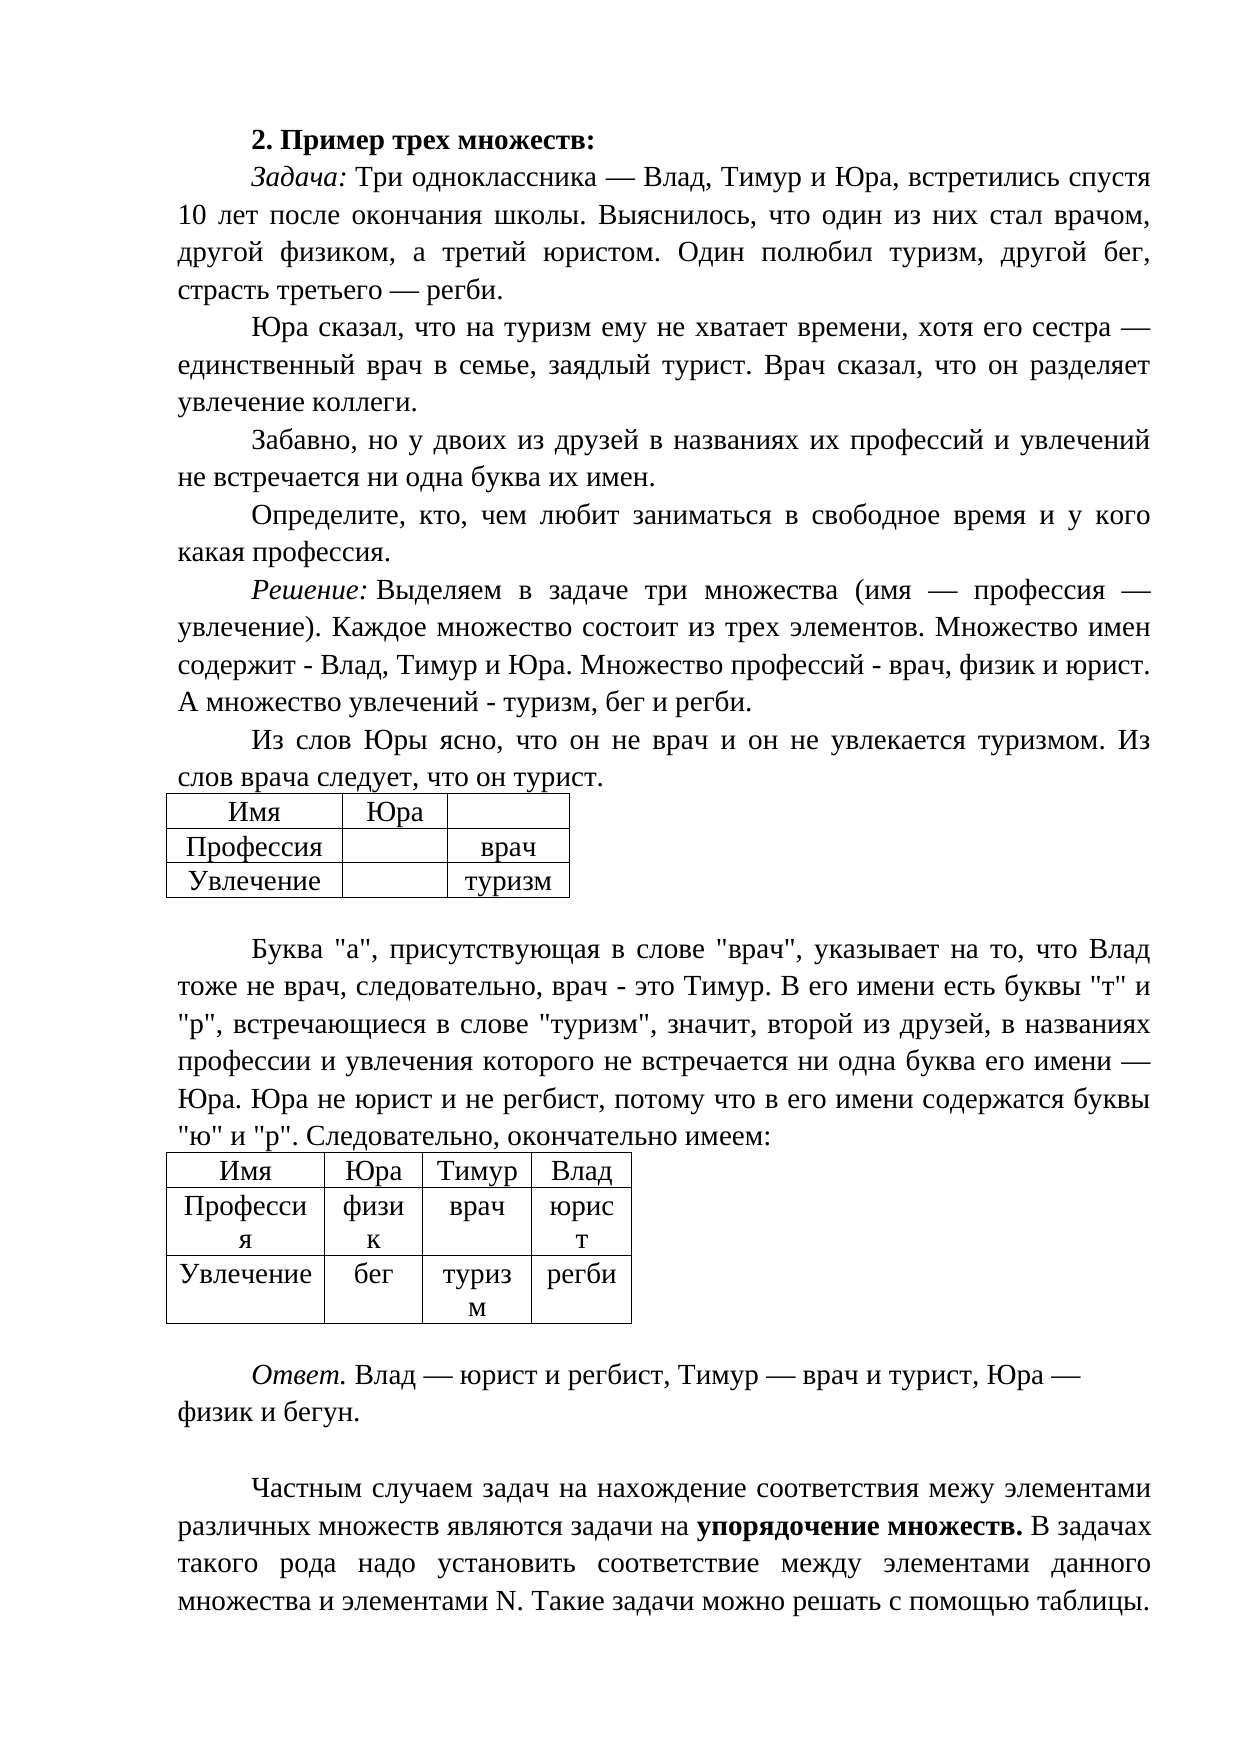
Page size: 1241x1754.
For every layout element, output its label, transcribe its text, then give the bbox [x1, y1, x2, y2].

table_cell Увлечение [167, 1256, 324, 1323]
table_cell Профессия [167, 829, 342, 862]
text Решение: Выделяем в задаче три множества (имя — профессия — увлечение). Каждое множество состоит из трех элементов. Множество имен содержит - Влад, Тимур и Юра. Множество профессий - врач, физик и юрист. А множество увлечений - туризм, бег и регби. [177, 568, 1152, 718]
text Юра сказал, что на туризм ему не хватает времени, хотя его сестра — единственный врач в семье, заядлый турист. Врач сказал, что он разделяет увлечение коллеги. [177, 306, 1152, 418]
table_cell Профессия [167, 1188, 324, 1255]
text Определите, кто, чем любит заниматься в свободное время и у кого какая профессия. [177, 493, 1152, 568]
table_header Имя [167, 1153, 324, 1187]
table_header Тимур [423, 1153, 531, 1187]
text Забавно, но у двоих из друзей в названиях их профессий и увлечений не встречается ни одна буква их имен. [177, 418, 1152, 493]
table_header Влад [532, 1153, 631, 1187]
text Буква "а", присутствующая в слове "врач", указывает на то, что Влад тоже не врач, следовательно, врач - это Тимур. В его имени есть буквы "т" и "р", встречающиеся в слове "туризм", значит, второй из друзей, в названиях профессии и увлечения которого не встречается ни одна буква его имени — Юра. Юра не юрист и не регбист, потому что в его имени содержатся буквы "ю" и "р". Следовательно, окончательно имеем: [177, 927, 1152, 1152]
table_cell Увлечение [167, 863, 342, 897]
table_cell физик [325, 1188, 422, 1255]
text Частным случаем задач на нахождение соответствия межу элементами различных множеств являются задачи на упорядочение множеств. В задачах такого рода надо установить соответствие между элементами данного множества и элементами N. Такие задачи можно решать с помощью таблицы. [177, 1467, 1152, 1617]
table_header Юра [343, 794, 447, 828]
table_header Юра [325, 1153, 422, 1187]
table_cell туризм [423, 1256, 531, 1323]
table_cell юрист [532, 1188, 631, 1255]
table_header [448, 794, 569, 828]
text 2. Пример трех множеств: [177, 118, 1152, 156]
table_cell [343, 863, 447, 897]
table_cell врач [423, 1188, 531, 1255]
table_cell регби [532, 1256, 631, 1323]
table_cell бег [325, 1256, 422, 1323]
table_cell врач [448, 829, 569, 862]
table_cell [343, 829, 447, 862]
table_cell туризм [448, 863, 569, 897]
text Задача: Три одноклассника — Влад, Тимур и Юра, встретились спустя 10 лет после окончания школы. Выяснилось, что один из них стал врачом, другой физиком, а третий юристом. Один полюбил туризм, другой бег, страсть третьего — регби. [177, 156, 1152, 306]
table_header Имя [167, 794, 342, 828]
text Ответ. Влад — юрист и регбист, Тимур — врач и турист, Юра — физик и бегун. [177, 1353, 1152, 1428]
text Из слов Юры ясно, что он не врач и он не увлекается туризмом. Из слов врача следует, что он турист. [177, 718, 1152, 793]
